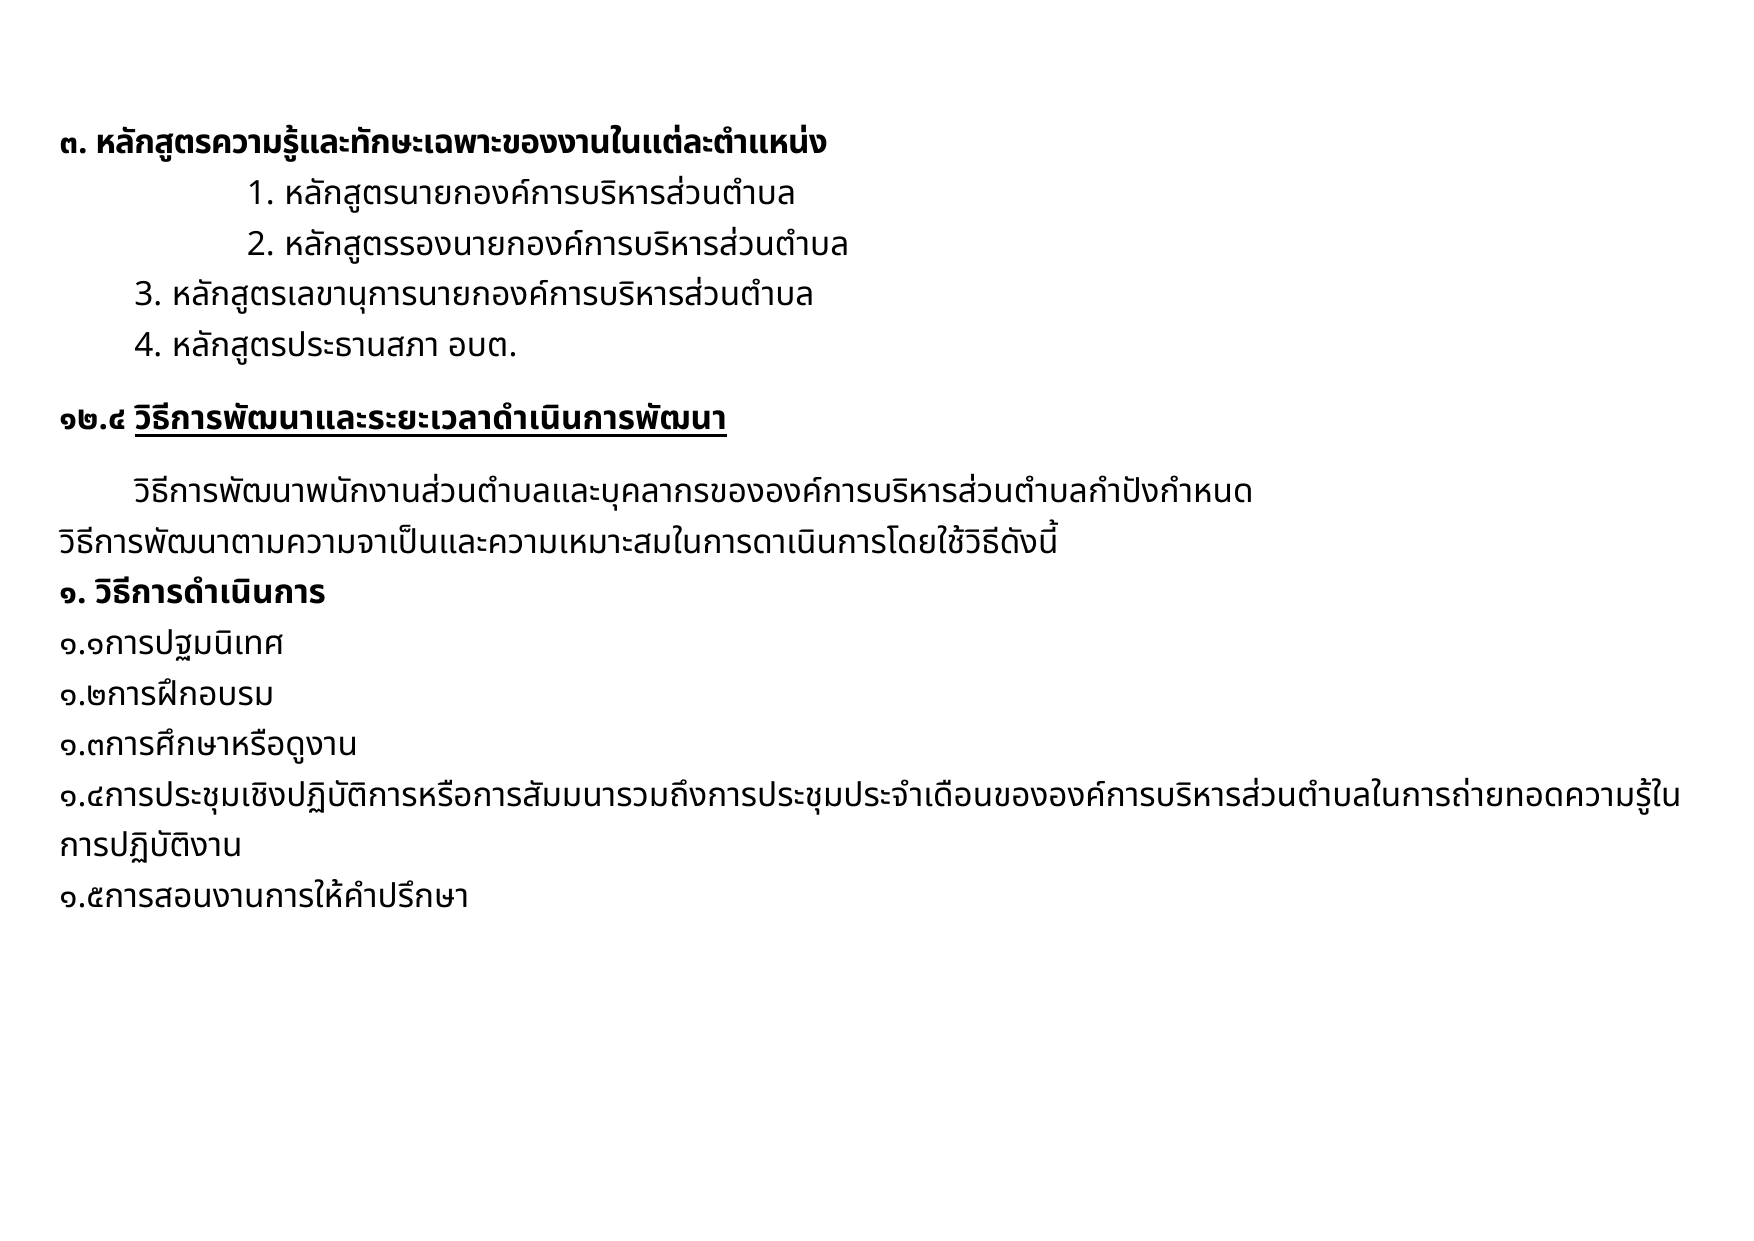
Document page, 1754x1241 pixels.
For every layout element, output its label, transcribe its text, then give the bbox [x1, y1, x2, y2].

text วิธีการพัฒนาตามความจาเป็นและความเหมาะสมในการดาเนินการโดยใช้วิธีดังนี้ [59, 518, 1724, 568]
text ๑๒.๔ วิธีการพัฒนาและระยะเวลาดำเนินการพัฒนา [59, 394, 1724, 444]
list หลักสูตรนายกองค์การบริหารส่วนตำบล [247, 169, 1724, 219]
text ๑.๒การฝึกอบรม [59, 669, 1724, 720]
text ๑.๑การปฐมนิเทศ [59, 619, 1724, 669]
text ๑.๕การสอนงานการให้คำปรึกษา [59, 872, 1724, 922]
list หลักสูตรเลขานุการนายกองค์การบริหารส่วนตำบล [59, 270, 1724, 321]
list หลักสูตรรองนายกองค์การบริหารส่วนตำบล [247, 219, 1724, 270]
list หลักสูตรประธานสภา อบต. [59, 321, 1724, 371]
text ๑.๔การประชุมเชิงปฏิบัติการหรือการสัมมนารวมถึงการประชุมประจำเดือนขององค์การบริหารส่วนตำบลในการถ่ายทอดความรู้ในการปฏิบัติงาน [59, 771, 1724, 872]
text ๑.๓การศึกษาหรือดูงาน [59, 720, 1724, 771]
text ๑. วิธีการดำเนินการ [59, 568, 1724, 619]
text วิธีการพัฒนาพนักงานส่วนตำบลและบุคลากรขององค์การบริหารส่วนตำบลกำปังกำหนด [59, 467, 1724, 518]
text ๓. หลักสูตรความรู้และทักษะเฉพาะของงานในแต่ละตำแหน่ง [59, 118, 1724, 169]
